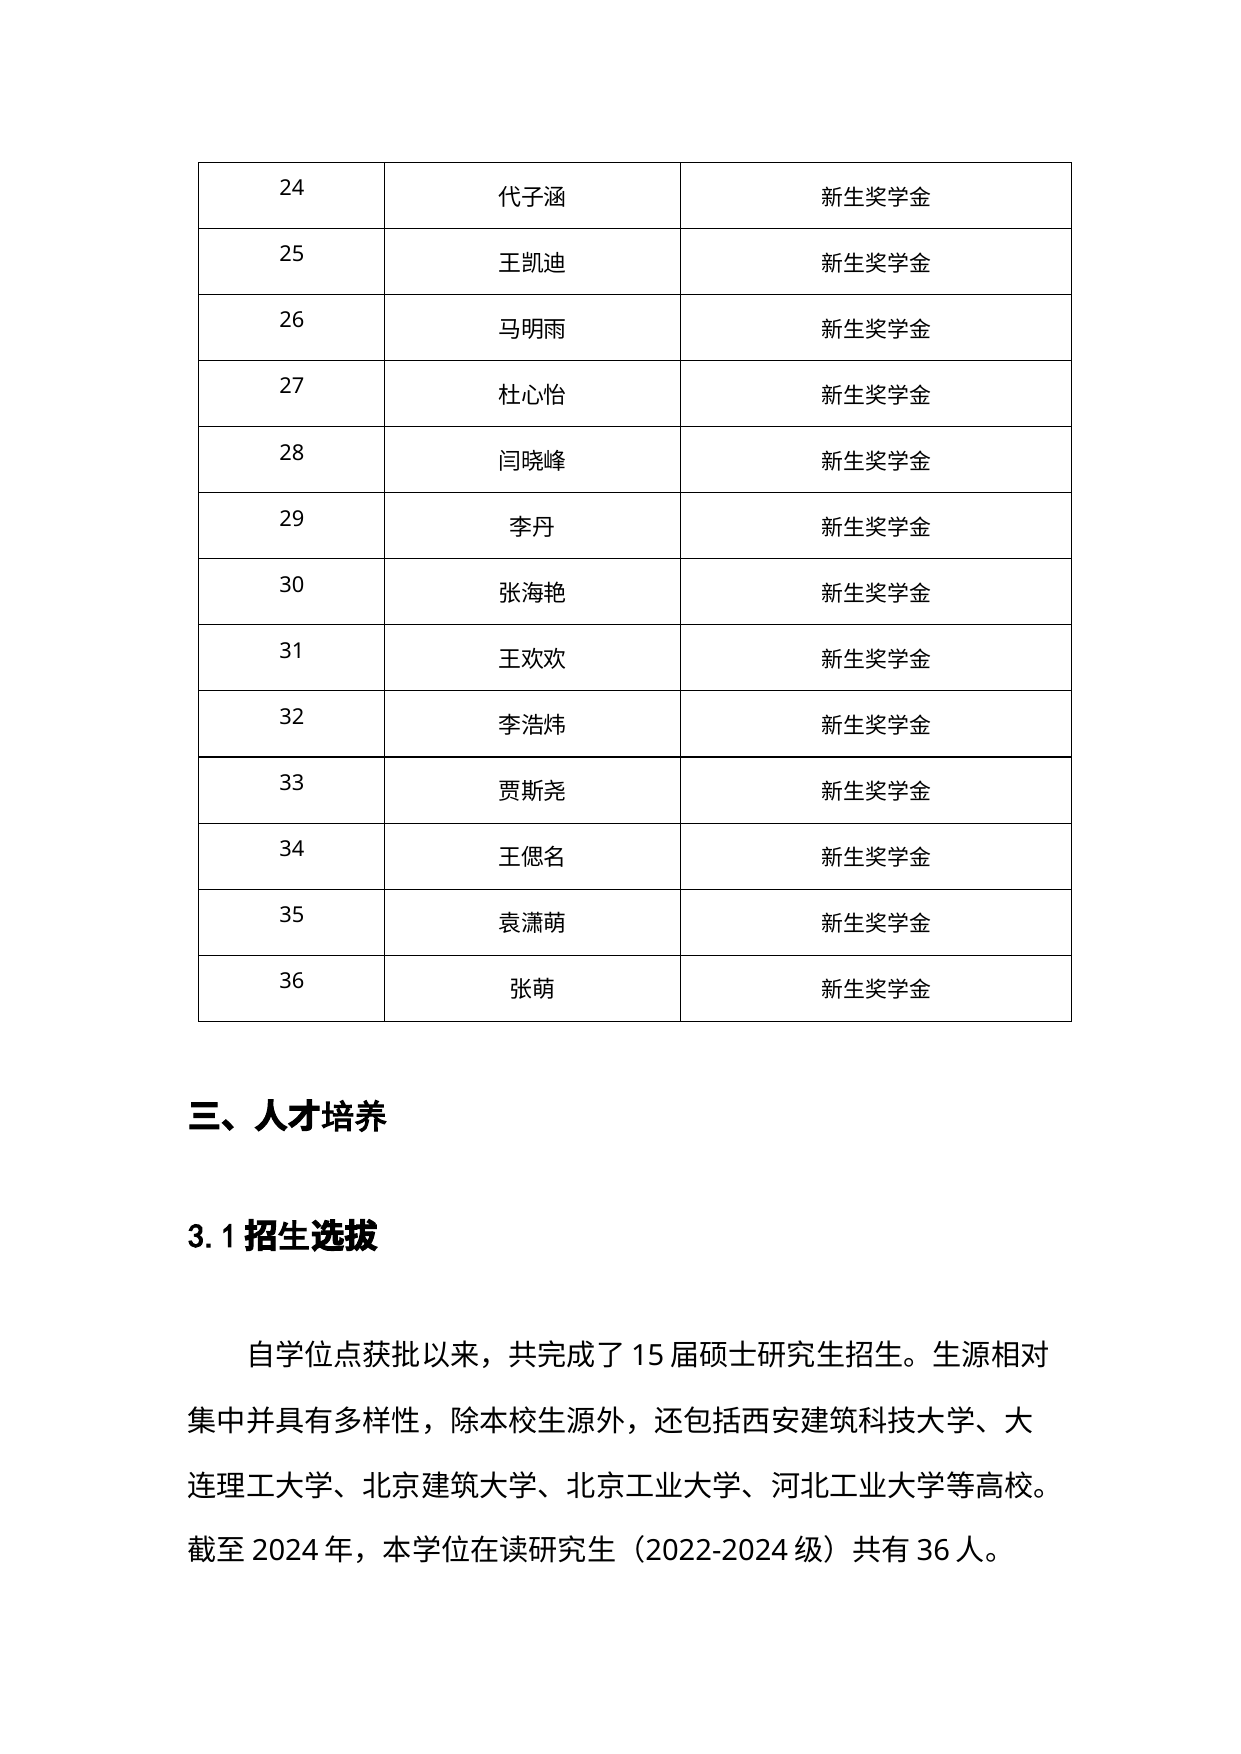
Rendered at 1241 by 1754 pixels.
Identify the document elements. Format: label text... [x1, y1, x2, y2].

subtitle 3.1招生选拔 [187, 1201, 1053, 1266]
table_cell 24 [199, 163, 384, 228]
table_cell 25 [199, 229, 384, 294]
table_cell 新生奖学金 [681, 493, 1071, 558]
table_cell 新生奖学金 [681, 163, 1071, 228]
table_cell 新生奖学金 [681, 229, 1071, 294]
table_cell 35 [199, 890, 384, 954]
table_cell 31 [199, 625, 384, 690]
table_cell 王欢欢 [385, 625, 680, 690]
table_cell 闫晓峰 [385, 427, 680, 492]
text 自学位点获批以来，共完成了15届硕士研究生招生。生源相对集中并具有多样性，除本校生源外，还包括西安建筑科技大学、大连理工大学、北京建筑大学、北京工业大学、河北工业大学等高校。截至2024年，本学位在读研究生（2022-2024级）共有36人。 [187, 1321, 1053, 1581]
table_cell 30 [199, 559, 384, 624]
table_cell 27 [199, 361, 384, 426]
table_cell 新生奖学金 [681, 758, 1071, 822]
table_cell 新生奖学金 [681, 691, 1071, 756]
table_cell 李浩炜 [385, 691, 680, 756]
table_cell 王凯迪 [385, 229, 680, 294]
table_cell 贾斯尧 [385, 758, 680, 822]
table_cell 28 [199, 427, 384, 492]
table_cell 张萌 [385, 956, 680, 1021]
table_cell 新生奖学金 [681, 890, 1071, 954]
table_cell 李丹 [385, 493, 680, 558]
table_cell 33 [199, 758, 384, 822]
table_cell 32 [199, 691, 384, 756]
table_cell 36 [199, 956, 384, 1021]
table_cell 34 [199, 824, 384, 888]
table_cell 马明雨 [385, 295, 680, 360]
table_cell 26 [199, 295, 384, 360]
table_cell 新生奖学金 [681, 824, 1071, 888]
table_cell 29 [199, 493, 384, 558]
table_cell 新生奖学金 [681, 295, 1071, 360]
table_cell 袁潇萌 [385, 890, 680, 954]
table_cell 新生奖学金 [681, 559, 1071, 624]
table_cell 张海艳 [385, 559, 680, 624]
table_cell 王偲名 [385, 824, 680, 888]
table_cell 新生奖学金 [681, 956, 1071, 1021]
table_cell 新生奖学金 [681, 625, 1071, 690]
table_cell 新生奖学金 [681, 427, 1071, 492]
table_cell 代子涵 [385, 163, 680, 228]
table_cell 杜心怡 [385, 361, 680, 426]
subtitle 三、人才培养 [187, 1081, 1053, 1146]
table_cell 新生奖学金 [681, 361, 1071, 426]
